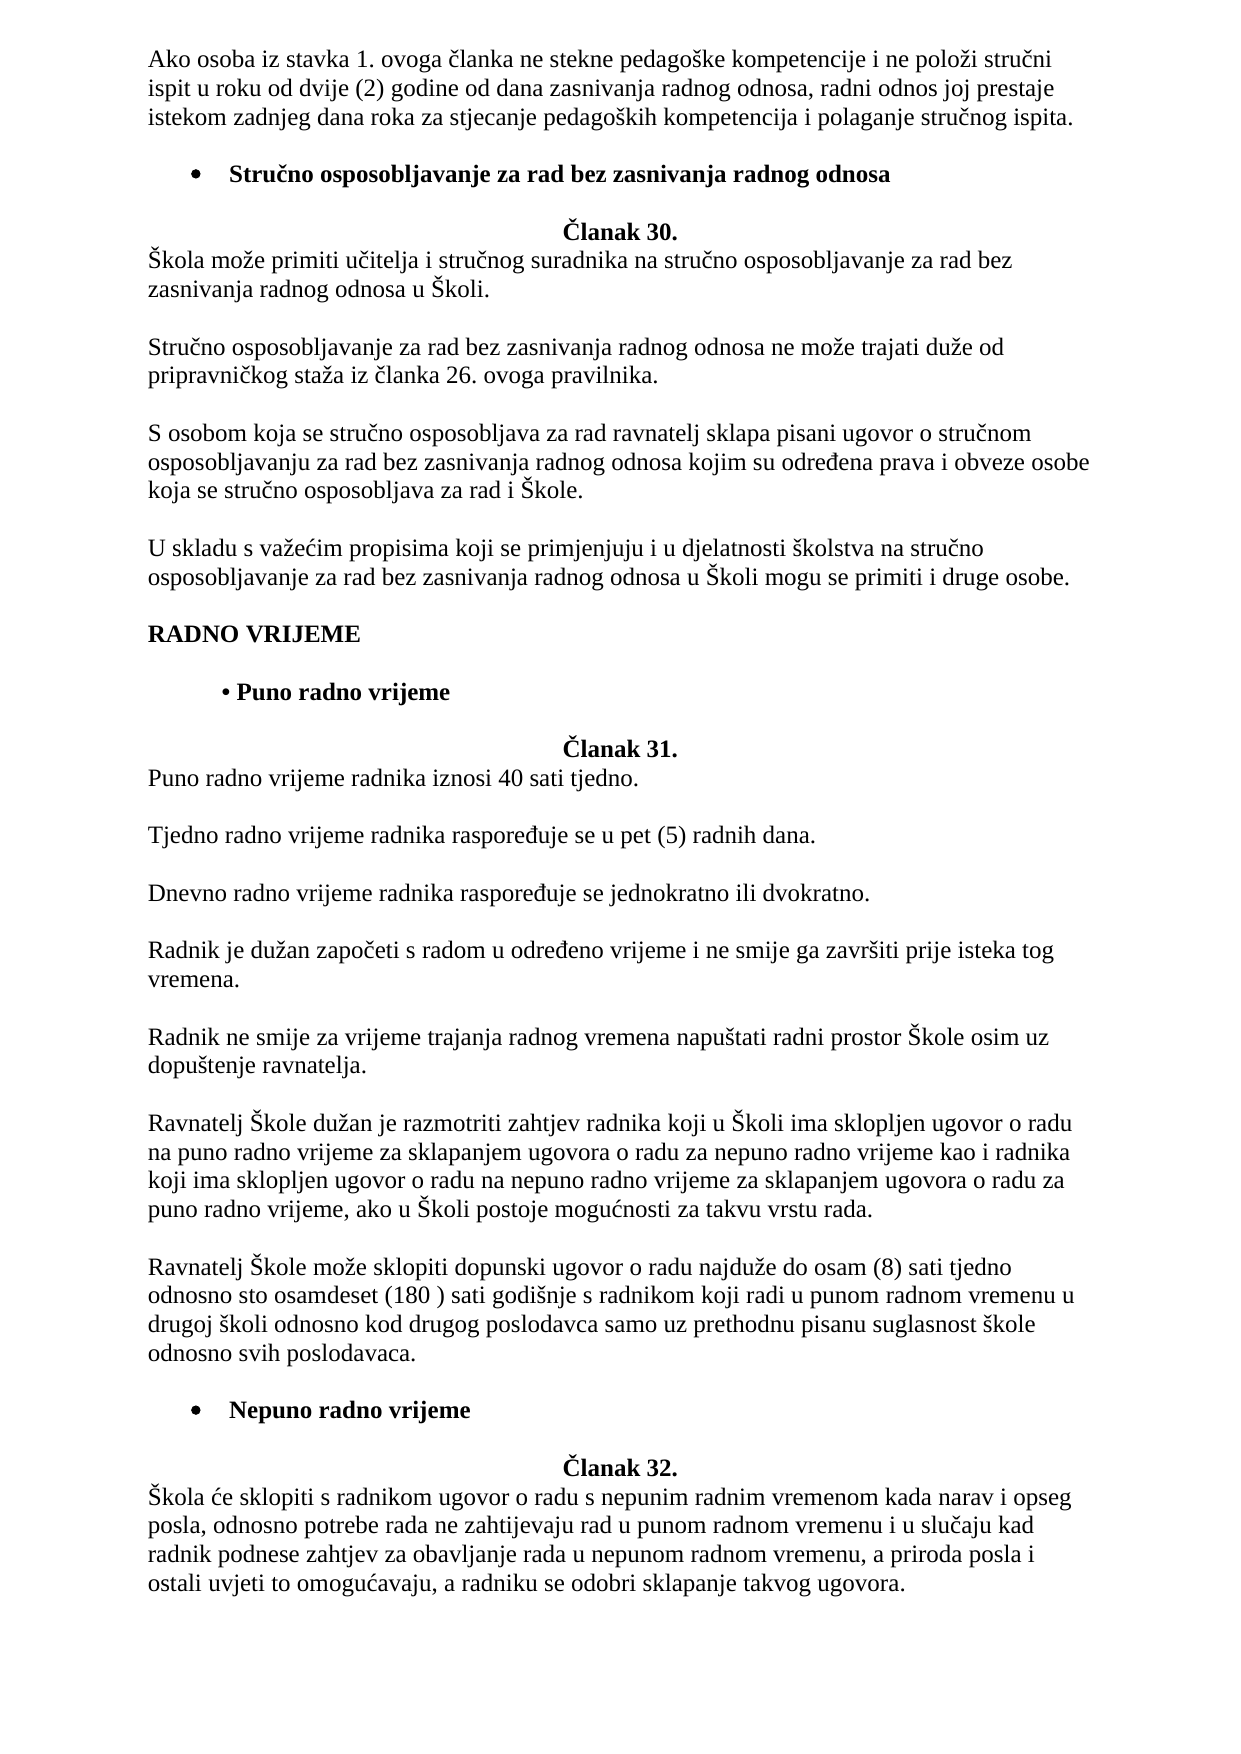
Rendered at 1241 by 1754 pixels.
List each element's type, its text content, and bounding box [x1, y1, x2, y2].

text S osobom koja se stručno osposobljava za rad ravnatelj sklapa pisani ugovor o stručnom osposobljavanju za rad bez zasnivanja radnog odnosa kojim su određena prava i obveze osobe koja se stručno osposobljava za rad i Škole. [148, 418, 1093, 504]
text Članak 30. [148, 217, 1093, 246]
text Škola će sklopiti s radnikom ugovor o radu s nepunim radnim vremenom kada narav i opseg posla, odnosno potrebe rada ne zahtijevaju rad u punom radnom vremenu i u slučaju kad radnik podnese zahtjev za obavljanje rada u nepunom radnom vremenu, a priroda posla i ostali uvjeti to omogućavaju, a radniku se odobri sklapanje takvog ugovora. [148, 1482, 1093, 1597]
text Ravnatelj Škole dužan je razmotriti zahtjev radnika koji u Školi ima sklopljen ugovor o radu na puno radno vrijeme za sklapanjem ugovora o radu za nepuno radno vrijeme kao i radnika koji ima sklopljen ugovor o radu na nepuno radno vrijeme za sklapanjem ugovora o radu za puno radno vrijeme, ako u Školi postoje mogućnosti za takvu vrstu rada. [148, 1108, 1093, 1223]
text Radnik je dužan započeti s radom u određeno vrijeme i ne smije ga završiti prije isteka tog vremena. [148, 936, 1093, 993]
text Članak 32. [148, 1453, 1093, 1482]
text Dnevno radno vrijeme radnika raspoređuje se jednokratno ili dvokratno. [148, 878, 1093, 907]
text Stručno osposobljavanje za rad bez zasnivanja radnog odnosa ne može trajati duže od pripravničkog staža iz članka 26. ovoga pravilnika. [148, 332, 1093, 389]
text U skladu s važećim propisima koji se primjenjuju i u djelatnosti školstva na stručno osposobljavanje za rad bez zasnivanja radnog odnosa u Školi mogu se primiti i druge osobe. [148, 533, 1093, 591]
text • Puno radno vrijeme [148, 677, 1093, 706]
text Ravnatelj Škole može sklopiti dopunski ugovor o radu najduže do osam (8) sati tjedno odnosno sto osamdeset (180 ) sati godišnje s radnikom koji radi u punom radnom vremenu u drugoj školi odnosno kod drugog poslodavca samo uz prethodnu pisanu suglasnost škole odnosno svih poslodavaca. [148, 1252, 1093, 1367]
text Članak 31. [148, 734, 1093, 763]
list Nepuno radno vrijeme [191, 1396, 1093, 1424]
list Stručno osposobljavanje za rad bez zasnivanja radnog odnosa [191, 159, 1093, 188]
text Puno radno vrijeme radnika iznosi 40 sati tjedno. [148, 763, 1093, 792]
text Ako osoba iz stavka 1. ovoga članka ne stekne pedagoške kompetencije i ne položi stručni ispit u roku od dvije (2) godine od dana zasnivanja radnog odnosa, radni odnos joj prestaje istekom zadnjeg dana roka za stjecanje pedagoških kompetencija i polaganje stručnog ispita. [148, 44, 1093, 131]
text Škola može primiti učitelja i stručnog suradnika na stručno osposobljavanje za rad bez zasnivanja radnog odnosa u Školi. [148, 246, 1093, 303]
text Radnik ne smije za vrijeme trajanja radnog vremena napuštati radni prostor Škole osim uz dopuštenje ravnatelja. [148, 1022, 1093, 1079]
text Tjedno radno vrijeme radnika raspoređuje se u pet (5) radnih dana. [148, 821, 1093, 849]
subtitle RADNO VRIJEME [148, 619, 1093, 648]
